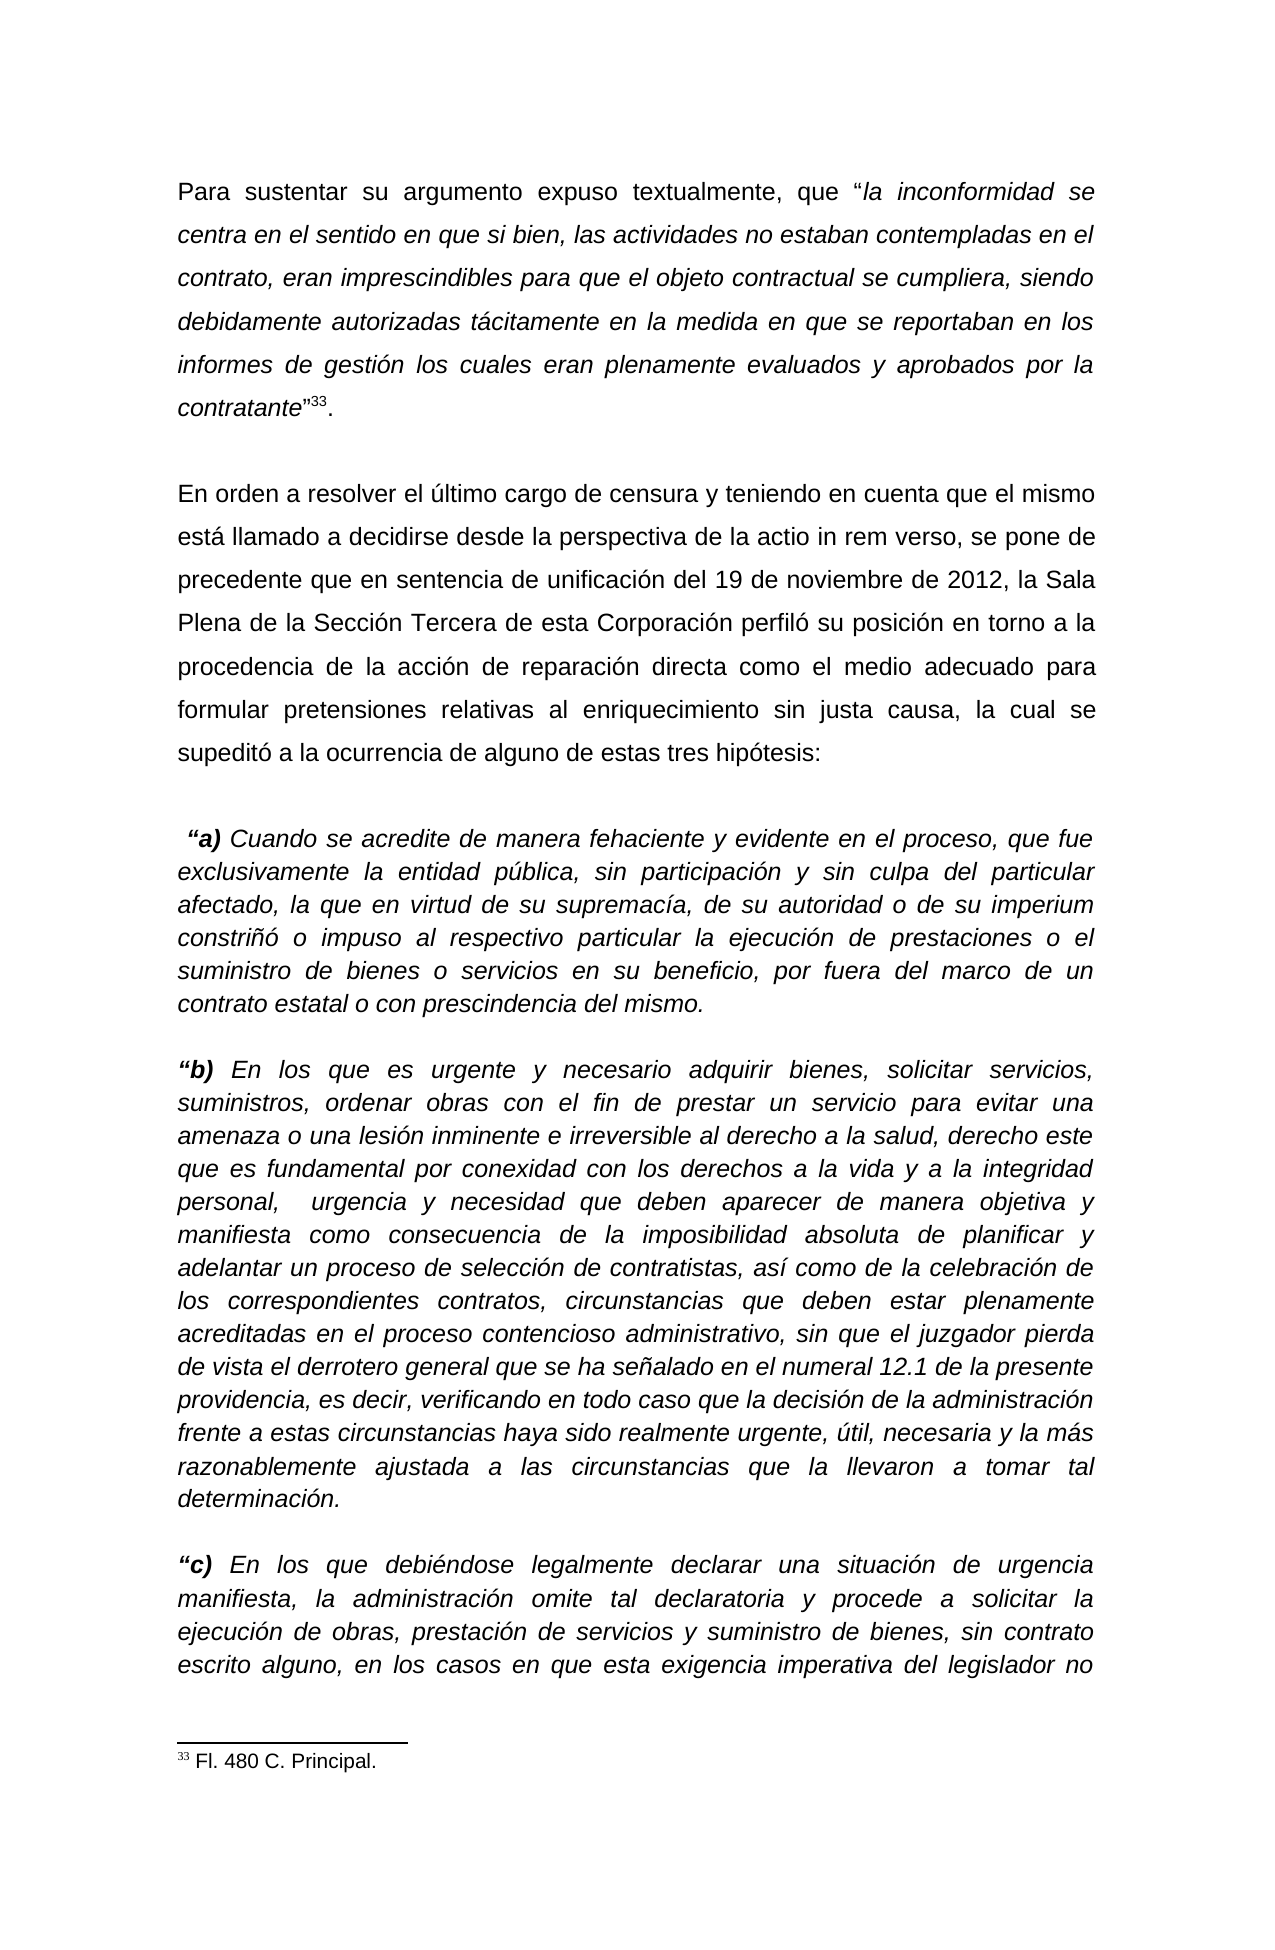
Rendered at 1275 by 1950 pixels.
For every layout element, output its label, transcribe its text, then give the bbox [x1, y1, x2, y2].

text “a) Cuando se acredite de manera fehaciente y evidente en el proceso, que fue exclusivamente la entidad pública, sin participación y sin culpa del particular afectado, la que en virtud de su supremacía, de su autoridad o de su imperium constriñó o impuso al respectivo particular la ejecución de prestaciones o el suministro de bienes o servicios en su beneficio, por fuera del marco de un contrato estatal o con prescindencia del mismo. [177, 824, 1098, 1018]
text “b) En los que es urgente y necesario adquirir bienes, solicitar servicios, suministros, ordenar obras con el fin de prestar un servicio para evitar una amenaza o una lesión inminente e irreversible al derecho a la salud, derecho este que es fundamental por conexidad con los derechos a la vida y a la integridad personal, urgencia y necesidad que deben aparecer de manera objetiva y manifiesta como consecuencia de la imposibilidad absoluta de planificar y adelantar un proceso de selección de contratistas, así como de la celebración de los correspondientes contratos, circunstancias que deben estar plenamente acreditadas en el proceso contencioso administrativo, sin que el juzgador pierda de vista el derrotero general que se ha señalado en el numeral 12.1 de la presente providencia, es decir, verificando en todo caso que la decisión de la administración frente a estas circunstancias haya sido realmente urgente, útil, necesaria y la más razonablemente ajustada a las circunstancias que la llevaron a tomar tal determinación. [177, 1055, 1098, 1513]
text Para sustentar su argumento expuso textualmente, que “la inconformidad se centra en el sentido en que si bien, las actividades no estaban contempladas en el contrato, eran imprescindibles para que el objeto contractual se cumpliera, siendo debidamente autorizadas tácitamente en la medida en que se reportaban en los informes de gestión los cuales eran plenamente evaluados y aprobados por la contratante”. [177, 177, 1098, 422]
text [177, 1551, 1098, 1678]
text En orden a resolver el último cargo de censura y teniendo en cuenta que el mismo está llamado a decidirse desde la perspectiva de la actio in rem verso, se pone de precedente que en sentencia de unificación del 19 de noviembre de 2012, la Sala Plena de la Sección Tercera de esta Corporación perfiló su posición en torno a la procedencia de la acción de reparación directa como el medio adecuado para formular pretensiones relativas al enriquecimiento sin justa causa, la cual se supeditó a la ocurrencia de alguno de estas tres hipótesis: [177, 479, 1098, 767]
